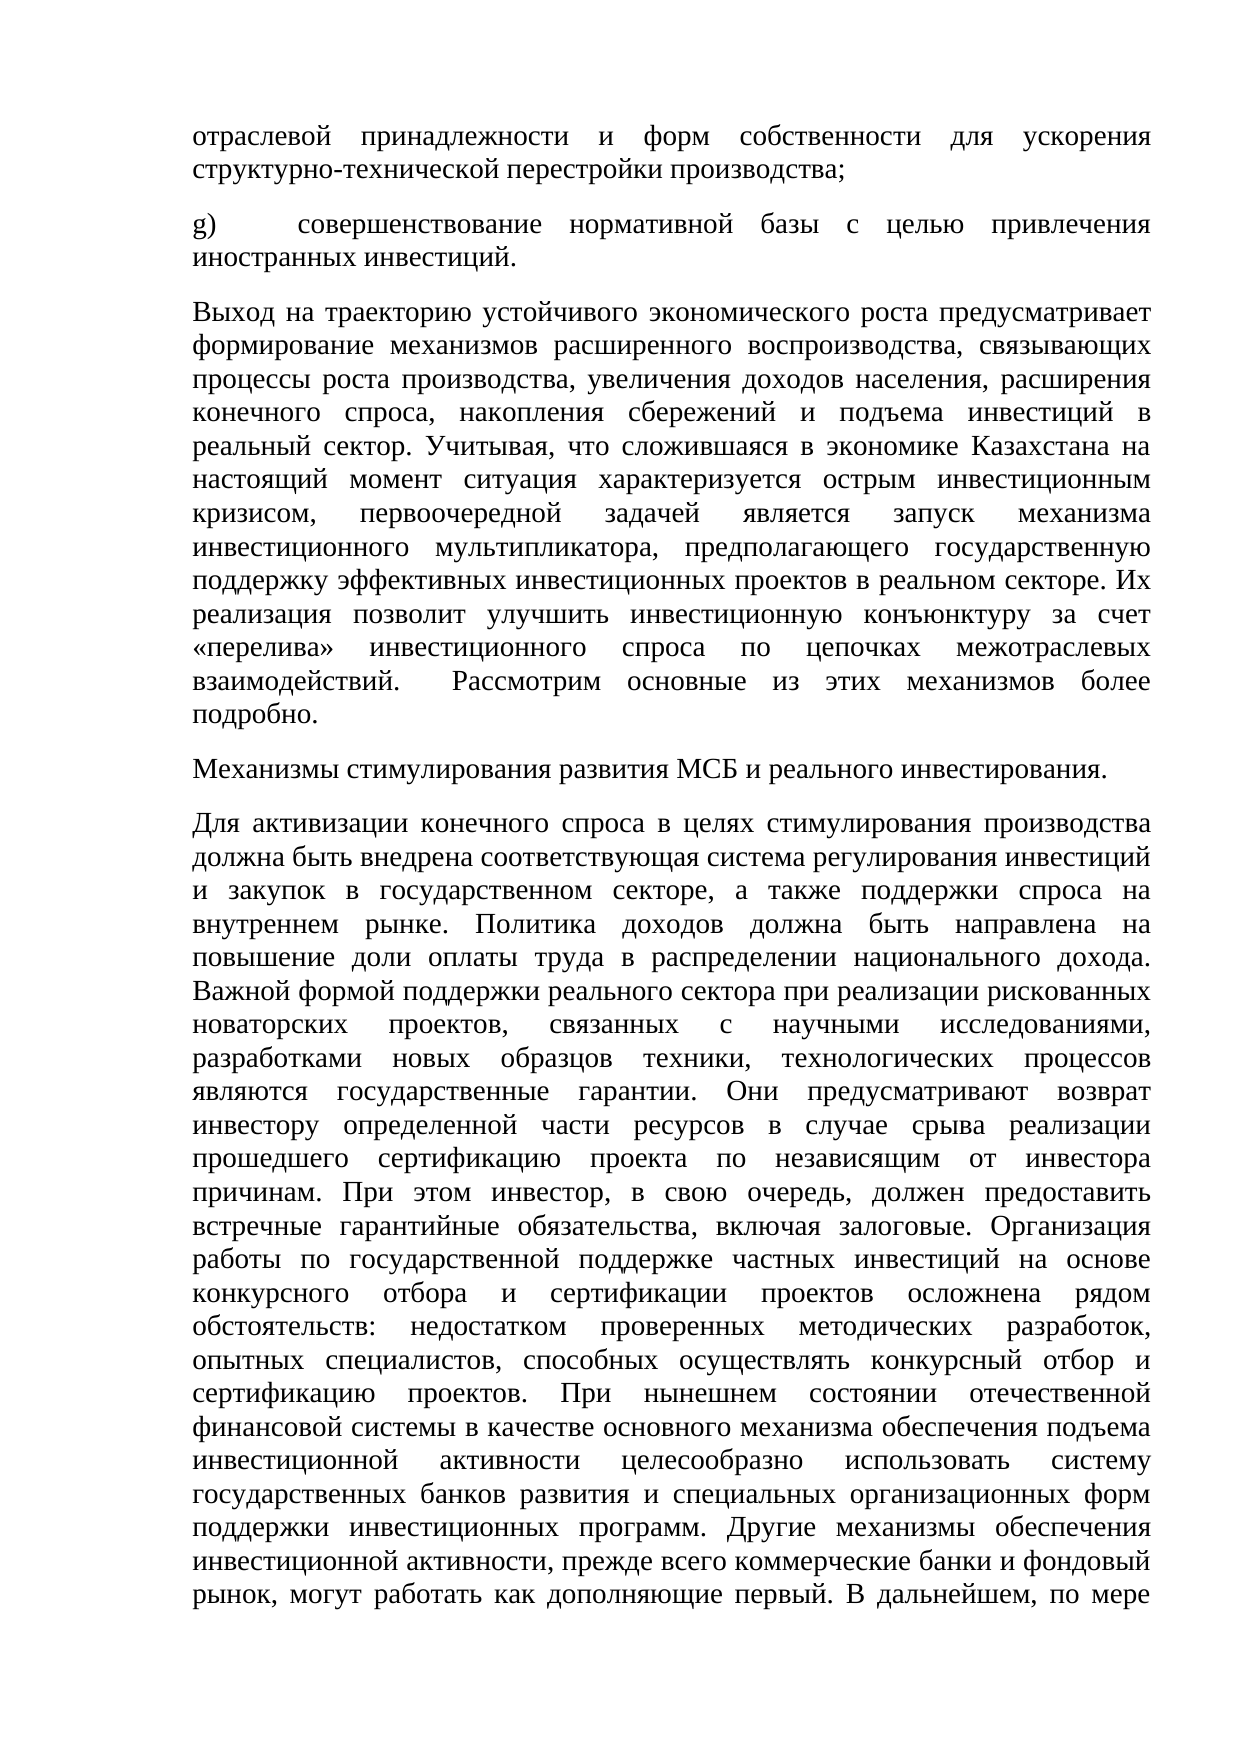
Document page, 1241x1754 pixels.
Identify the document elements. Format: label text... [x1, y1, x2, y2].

text g) совершенствование нормативной базы с целью привлечения иностранных инвестиций. [192, 206, 1152, 273]
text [192, 118, 1152, 185]
text Механизмы стимулирования развития МСБ и реального инвестирования. [192, 751, 1152, 784]
text Выход на траекторию устойчивого экономического роста предусматривает формирование механизмов расширенного воспроизводства, связывающих процессы роста производства, увеличения доходов населения, расширения конечного спроса, накопления сбережений и подъема инвестиций в реальный сектор. Учитывая, что сложившаяся в экономике Казахстана на настоящий момент ситуация характеризуется острым инвестиционным кризисом, первоочередной задачей является запуск механизма инвестиционного мультипликатора, предполагающего государственную поддержку эффективных инвестиционных проектов в реальном секторе. Их реализация позволит улучшить инвестиционную конъюнктуру за счет «перелива» инвестиционного спроса по цепочках межотраслевых взаимодействий. Рассмотрим основные из этих механизмов более подробно. [192, 294, 1152, 730]
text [192, 805, 1152, 1610]
